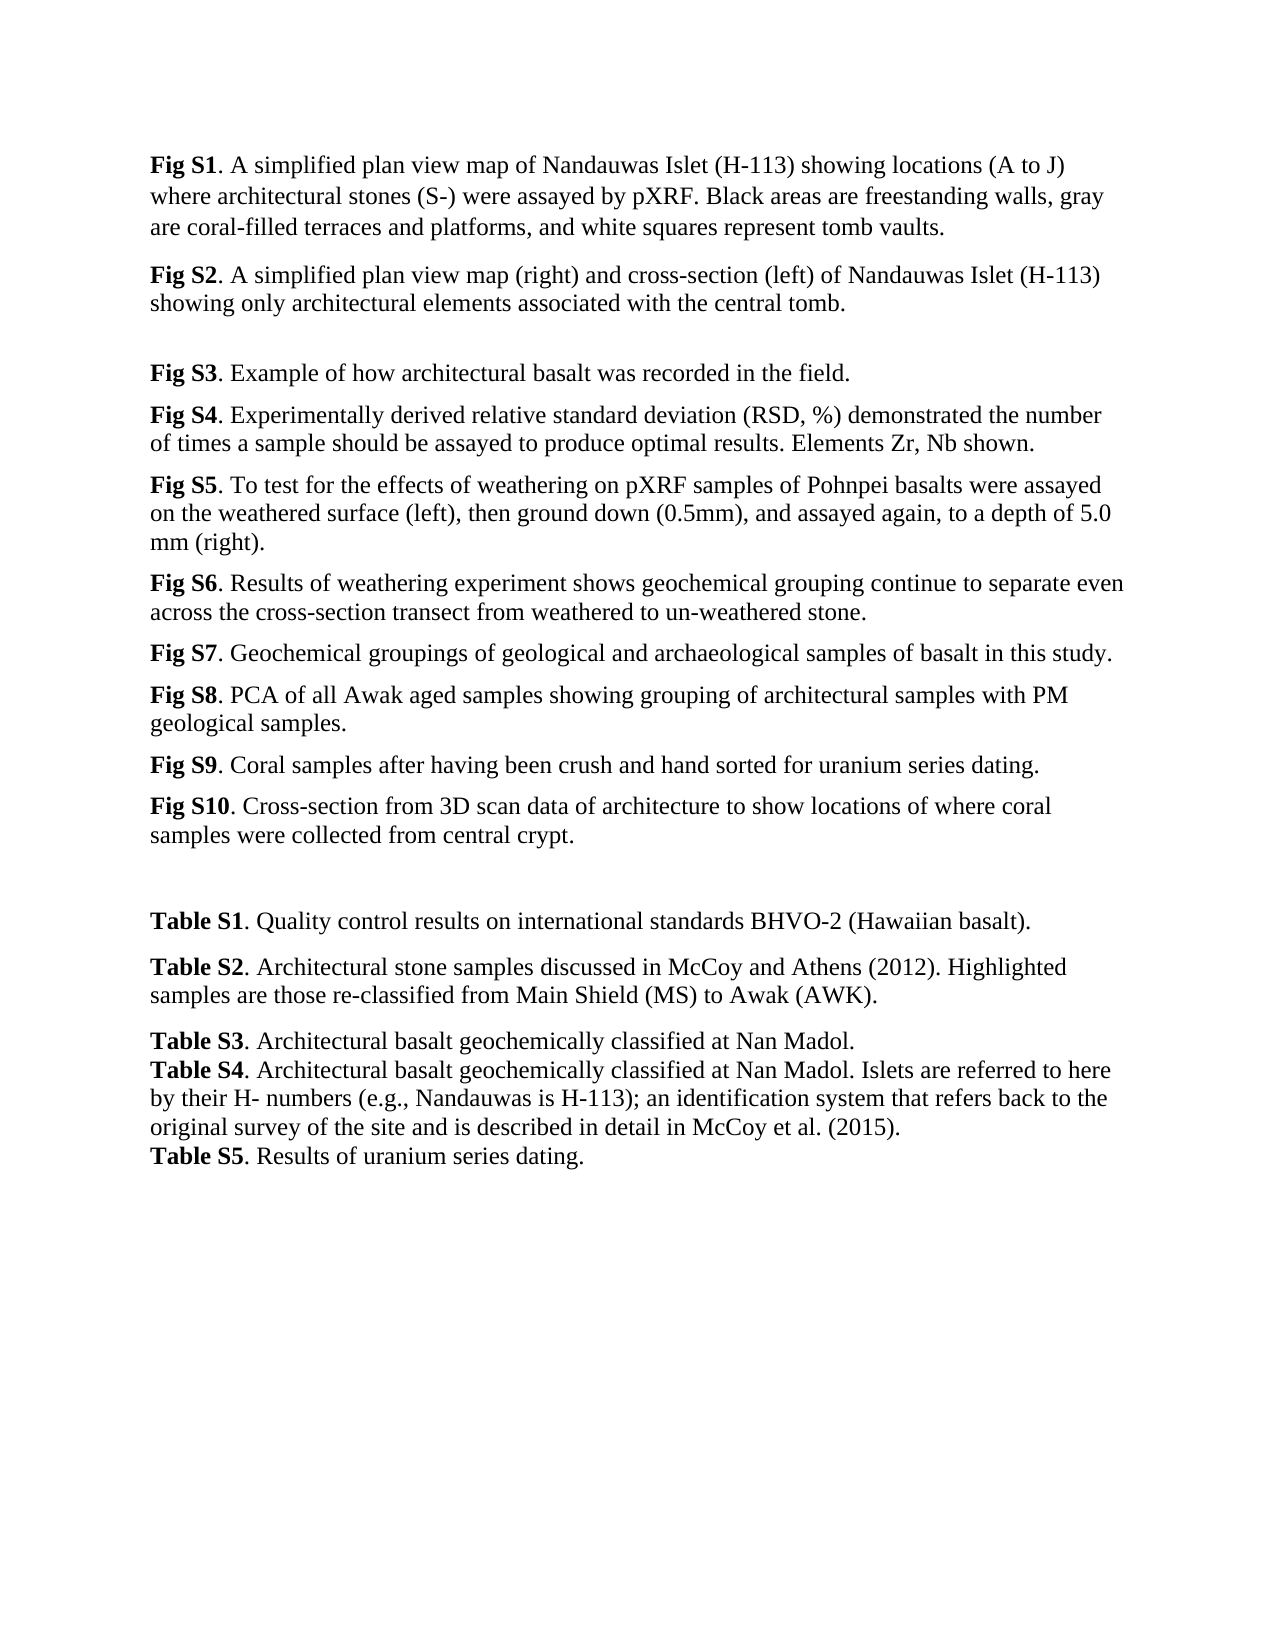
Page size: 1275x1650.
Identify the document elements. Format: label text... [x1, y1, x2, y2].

text Table S4. Architectural basalt geochemically classified at Nan Madol. Islets are referred to here by their H- numbers (e.g., Nandauwas is H-113); an identification system that refers back to the original survey of the site and is described in detail in McCoy et al. (2015). [150, 1055, 1125, 1141]
text Fig S3. Example of how architectural basalt was recorded in the field. [150, 358, 1125, 387]
text Fig S5. To test for the effects of weathering on pXRF samples of Pohnpei basalts were assayed on the weathered surface (left), then ground down (0.5mm), and assayed again, to a depth of 5.0 mm (right). [150, 470, 1125, 556]
text Fig S1. A simplified plan view map of Nandauwas Islet (H-113) showing locations (A to J) where architectural stones (S-) were assayed by pXRF. Black areas are freestanding walls, gray are coral-filled terraces and platforms, and white squares represent tomb vaults. [150, 150, 1125, 241]
text Table S2. Architectural stone samples discussed in McCoy and Athens (2012). Highlighted samples are those re-classified from Main Shield (MS) to Awak (AWK). [150, 952, 1125, 1009]
text Table S1. Quality control results on international standards BHVO-2 (Hawaiian basalt). [150, 906, 1125, 935]
text Table S3. Architectural basalt geochemically classified at Nan Madol. [150, 1026, 1125, 1055]
text Fig S9. Coral samples after having been crush and hand sorted for uranium series dating. [150, 750, 1125, 778]
text Fig S10. Cross-section from 3D scan data of architecture to show locations of where coral samples were collected from central crypt. [150, 791, 1125, 848]
text Fig S4. Experimentally derived relative standard deviation (RSD, %) demonstrated the number of times a sample should be assayed to produce optimal results. Elements Zr, Nb shown. [150, 400, 1125, 457]
text Fig S2. A simplified plan view map (right) and cross-section (left) of Nandauwas Islet (H-113) showing only architectural elements associated with the central tomb. [150, 260, 1125, 317]
text Fig S8. PCA of all Awak aged samples showing grouping of architectural samples with PM geological samples. [150, 680, 1125, 737]
text Table S5. Results of uranium series dating. [150, 1141, 1125, 1170]
text Fig S7. Geochemical groupings of geological and archaeological samples of basalt in this study. [150, 638, 1125, 667]
text Fig S6. Results of weathering experiment shows geochemical grouping continue to separate even across the cross-section transect from weathered to un-weathered stone. [150, 568, 1125, 626]
